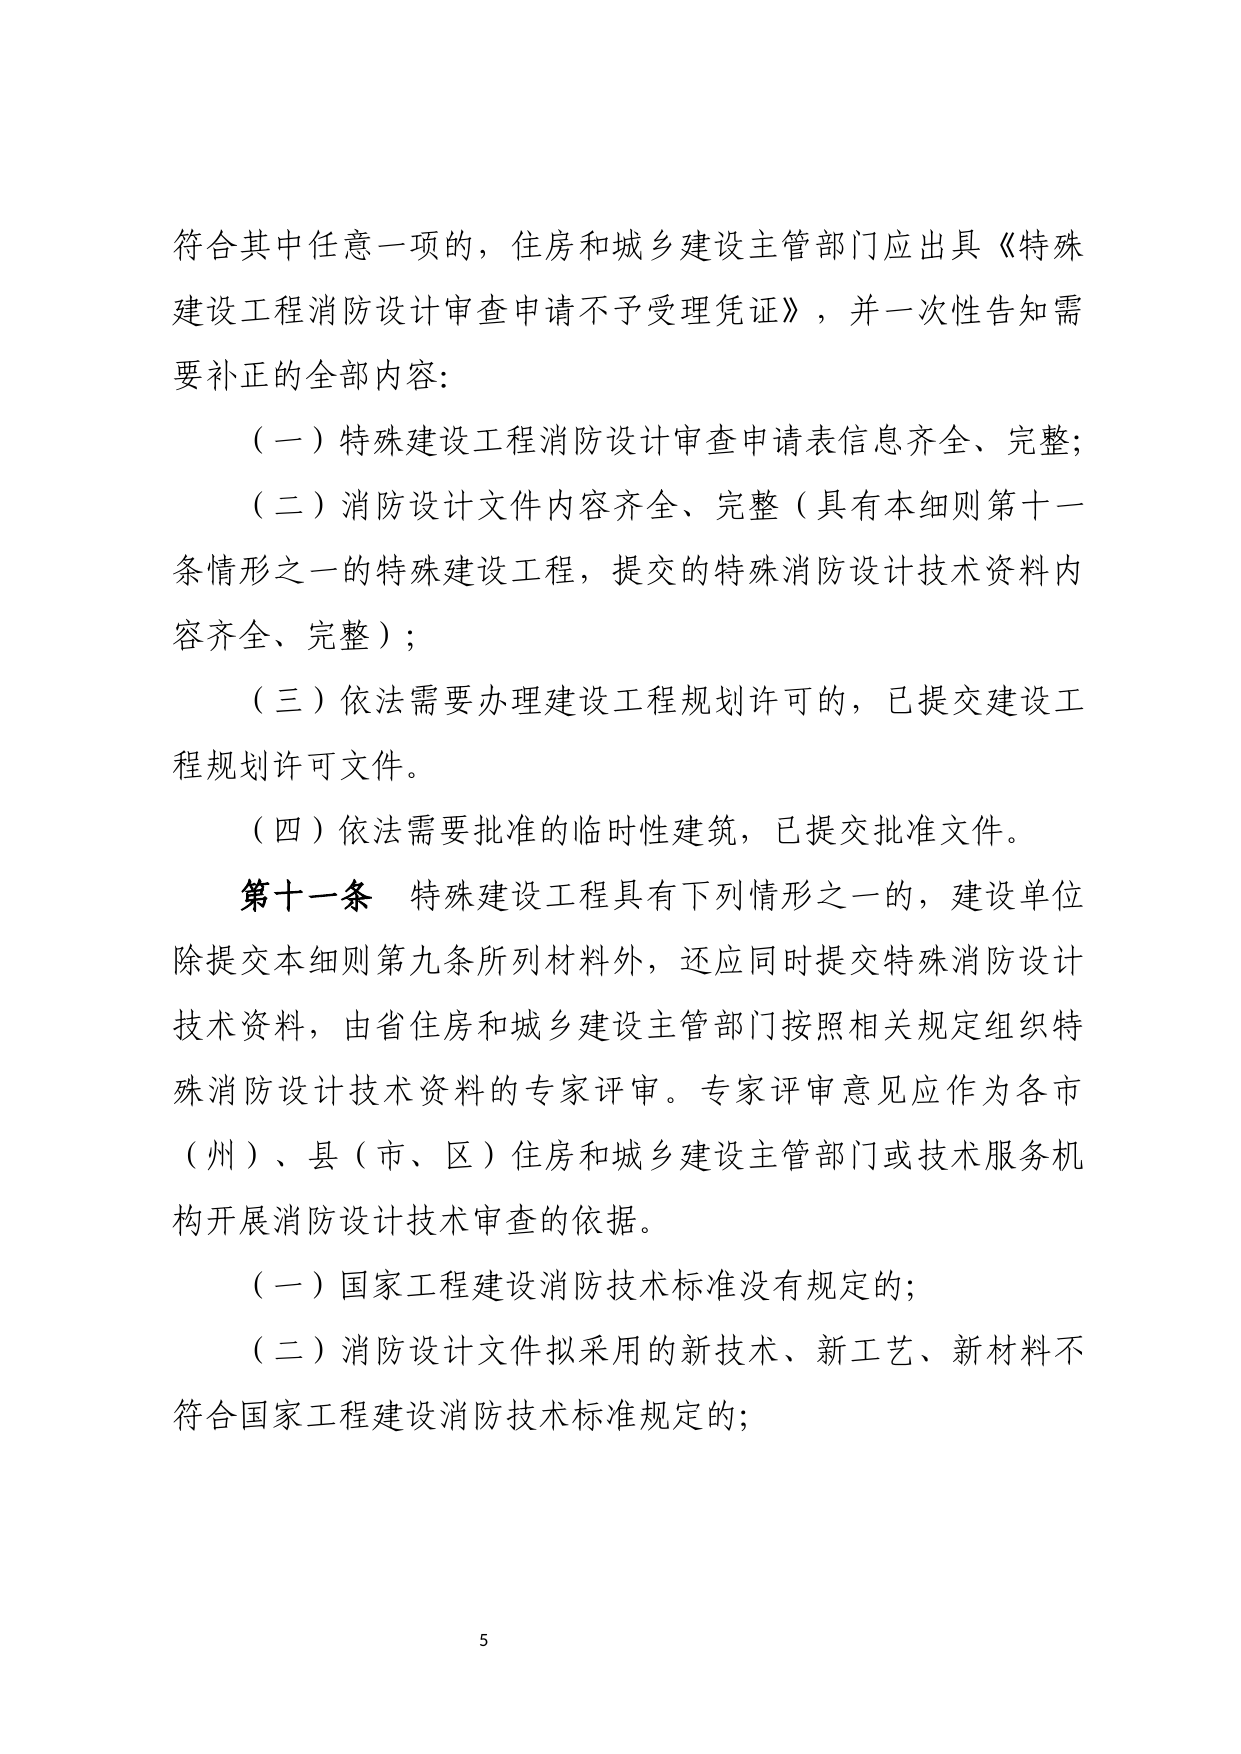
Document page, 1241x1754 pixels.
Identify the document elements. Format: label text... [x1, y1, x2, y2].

text （一）国家工程建设消防技术标准没有规定的； [171, 1251, 1087, 1316]
text （二）消防设计文件拟采用的新技术、新工艺、新材料不符合国家工程建设消防技术标准规定的； [171, 1316, 1087, 1446]
text （四）依法需要批准的临时性建筑，已提交批准文件。 [171, 796, 1087, 861]
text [171, 211, 1087, 406]
text 第十一条 特殊建设工程具有下列情形之一的，建设单位除提交本细则第九条所列材料外，还应同时提交特殊消防设计技术资料，由省住房和城乡建设主管部门按照相关规定组织特殊消防设计技术资料的专家评审。专家评审意见应作为各市（州）、县（市、区）住房和城乡建设主管部门或技术服务机构开展消防设计技术审查的依据。 [171, 861, 1087, 1251]
text （三）依法需要办理建设工程规划许可的，已提交建设工程规划许可文件。 [171, 666, 1087, 796]
text （一）特殊建设工程消防设计审查申请表信息齐全、完整； [171, 406, 1087, 471]
text （二）消防设计文件内容齐全、完整（具有本细则第十一条情形之一的特殊建设工程，提交的特殊消防设计技术资料内容齐全、完整）； [171, 471, 1087, 666]
